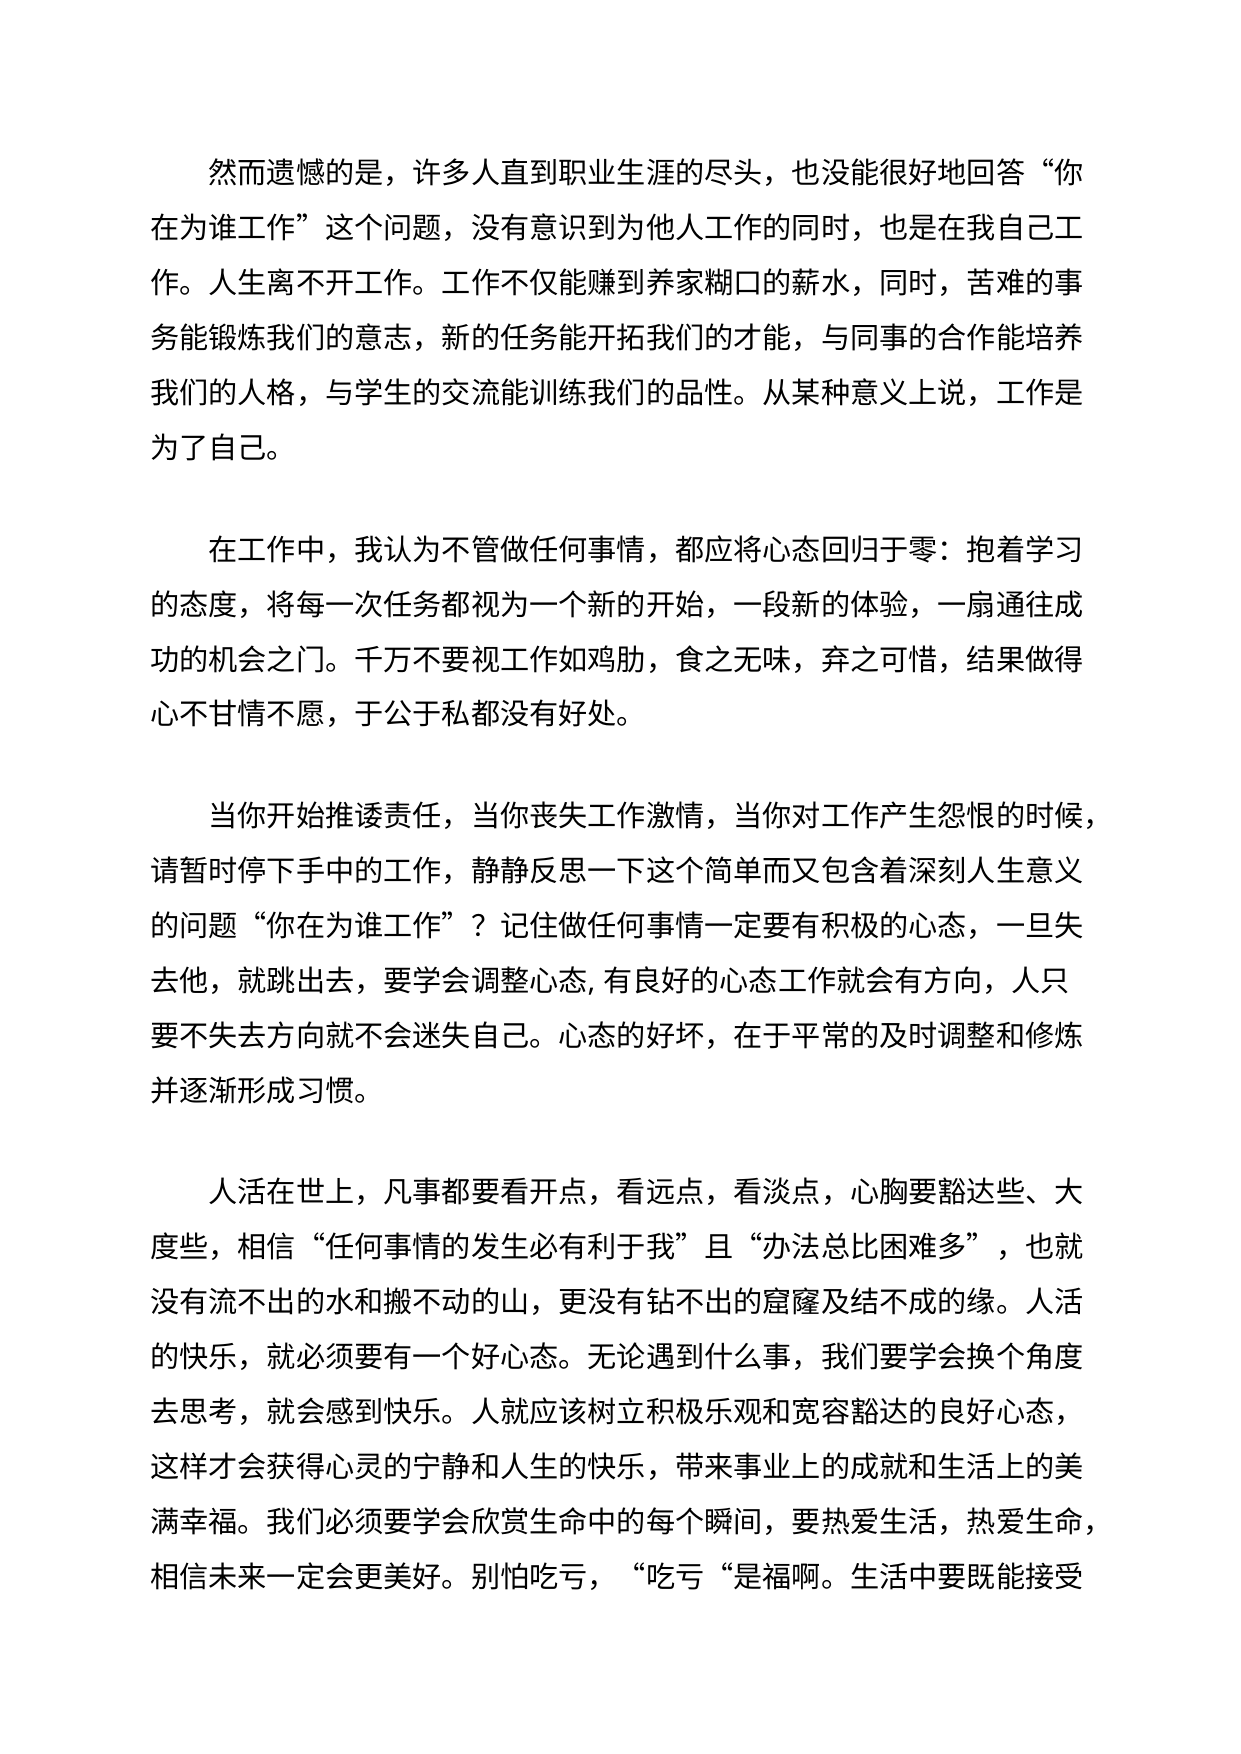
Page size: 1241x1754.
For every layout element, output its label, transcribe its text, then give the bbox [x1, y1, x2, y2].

text 在工作中，我认为不管做任何事情，都应将心态回归于零：抱着学习的态度，将每一次任务都视为一个新的开始，一段新的体验，一扇通往成功的机会之门。千万不要视工作如鸡肋，食之无味，弃之可惜，结果做得心不甘情不愿，于公于私都没有好处。 [150, 526, 1090, 733]
text 当你开始推诿责任，当你丧失工作激情，当你对工作产生怨恨的时候，请暂时停下手中的工作，静静反思一下这个简单而又包含着深刻人生意义的问题“你在为谁工作”？记住做任何事情一定要有积极的心态，一旦失去他，就跳出去，要学会调整心态, 有良好的心态工作就会有方向，人只要不失去方向就不会迷失自己。心态的好坏，在于平常的及时调整和修炼并逐渐形成习惯。 [150, 793, 1090, 1109]
text 然而遗憾的是，许多人直到职业生涯的尽头，也没能很好地回答“你在为谁工作”这个问题，没有意识到为他人工作的同时，也是在我自己工作。人生离不开工作。工作不仅能赚到养家糊口的薪水，同时，苦难的事务能锻炼我们的意志，新的任务能开拓我们的才能，与同事的合作能培养我们的人格，与学生的交流能训练我们的品性。从某种意义上说，工作是为了自己。 [150, 150, 1090, 467]
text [150, 1169, 1090, 1596]
